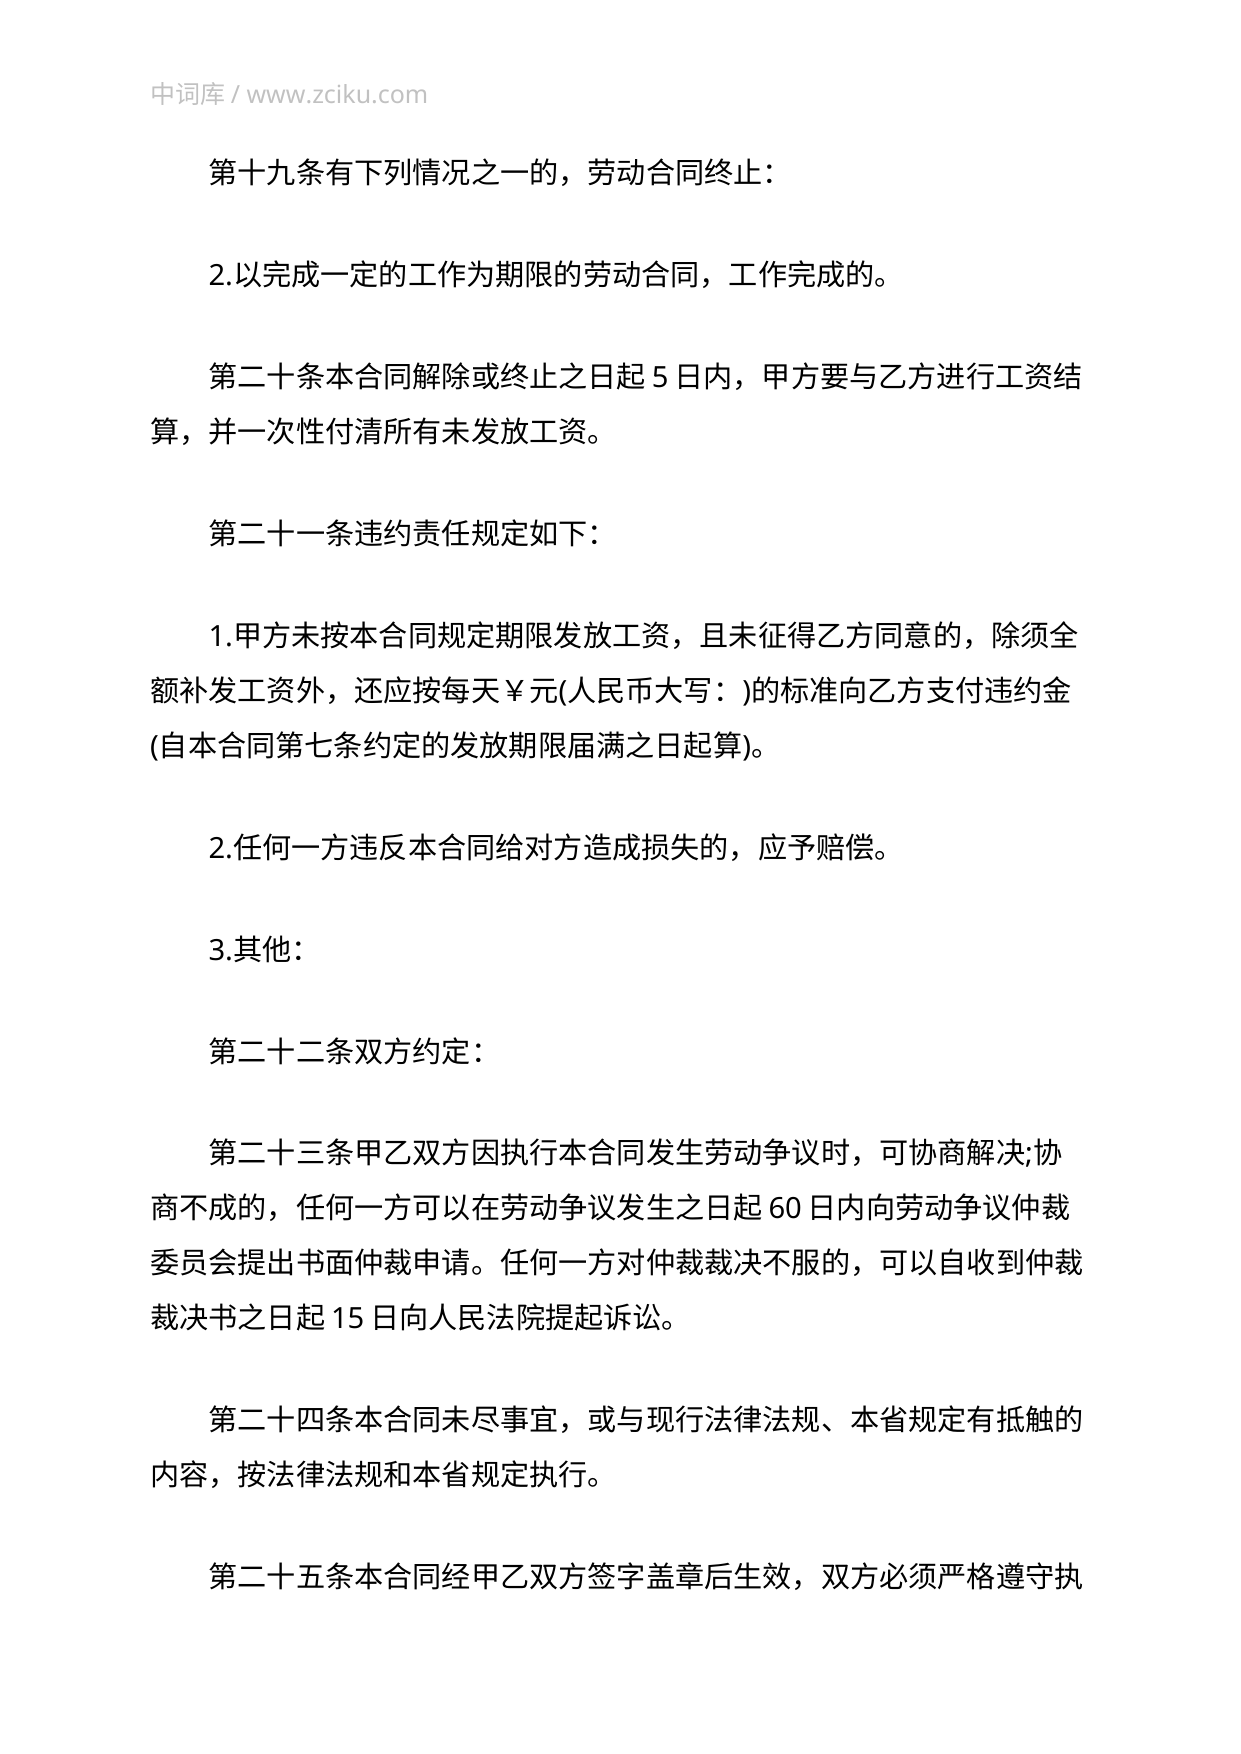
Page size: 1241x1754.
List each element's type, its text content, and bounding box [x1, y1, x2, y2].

text 第二十四条本合同未尽事宜，或与现行法律法规、本省规定有抵触的内容，按法律法规和本省规定执行。 [150, 1397, 1090, 1494]
text 1.甲方未按本合同规定期限发放工资，且未征得乙方同意的，除须全额补发工资外，还应按每天￥元(人民币大写：)的标准向乙方支付违约金(自本合同第七条约定的发放期限届满之日起算)。 [150, 612, 1090, 765]
text 3.其他： [150, 926, 1090, 969]
text 第二十三条甲乙双方因执行本合同发生劳动争议时，可协商解决;协商不成的，任何一方可以在劳动争议发生之日起60日内向劳动争议仲裁委员会提出书面仲裁申请。任何一方对仲裁裁决不服的，可以自收到仲裁裁决书之日起15日向人民法院提起诉讼。 [150, 1130, 1090, 1337]
text 2.以完成一定的工作为期限的劳动合同，工作完成的。 [150, 252, 1090, 294]
text 第十九条有下列情况之一的，劳动合同终止： [150, 150, 1090, 192]
text 第二十一条违约责任规定如下： [150, 511, 1090, 553]
text 2.任何一方违反本合同给对方造成损失的，应予赔偿。 [150, 824, 1090, 867]
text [150, 1553, 1090, 1596]
text 第二十条本合同解除或终止之日起5日内，甲方要与乙方进行工资结算，并一次性付清所有未发放工资。 [150, 354, 1090, 451]
text 第二十二条双方约定： [150, 1028, 1090, 1071]
